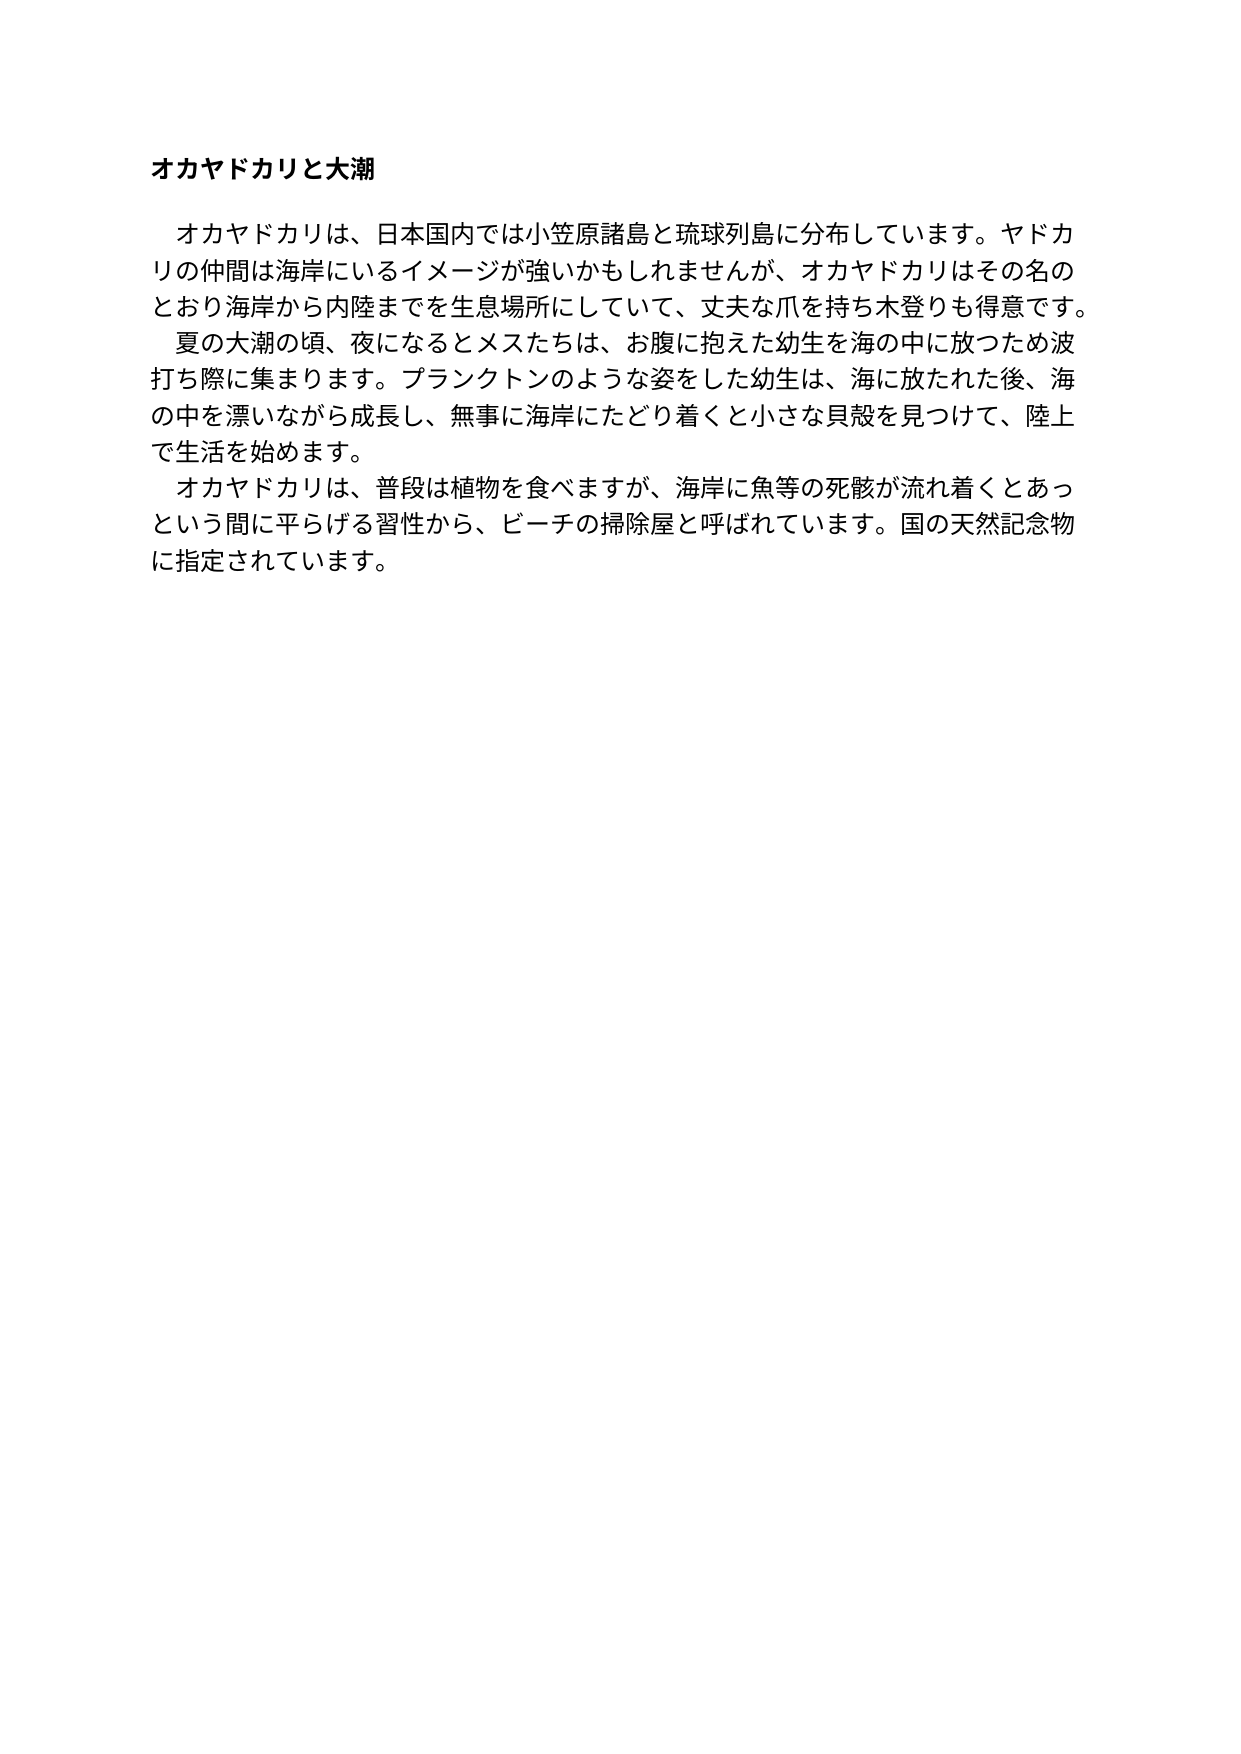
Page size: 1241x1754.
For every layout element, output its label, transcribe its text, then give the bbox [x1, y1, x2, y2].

text オカヤドカリは、日本国内では小笠原諸島と琉球列島に分布しています。ヤドカリの仲間は海岸にいるイメージが強いかもしれませんが、オカヤドカリはその名のとおり海岸から内陸までを生息場所にしていて、丈夫な爪を持ち木登りも得意です。 [150, 215, 1090, 324]
text オカヤドカリと大潮 [150, 150, 1090, 186]
text 夏の大潮の頃、夜になるとメスたちは、お腹に抱えた幼生を海の中に放つため波打ち際に集まります。プランクトンのような姿をした幼生は、海に放たれた後、海の中を漂いながら成長し、無事に海岸にたどり着くと小さな貝殻を見つけて、陸上で生活を始めます。 [150, 324, 1090, 469]
text オカヤドカリは、普段は植物を食べますが、海岸に魚等の死骸が流れ着くとあっという間に平らげる習性から、ビーチの掃除屋と呼ばれています。国の天然記念物に指定されています。 [150, 469, 1090, 577]
